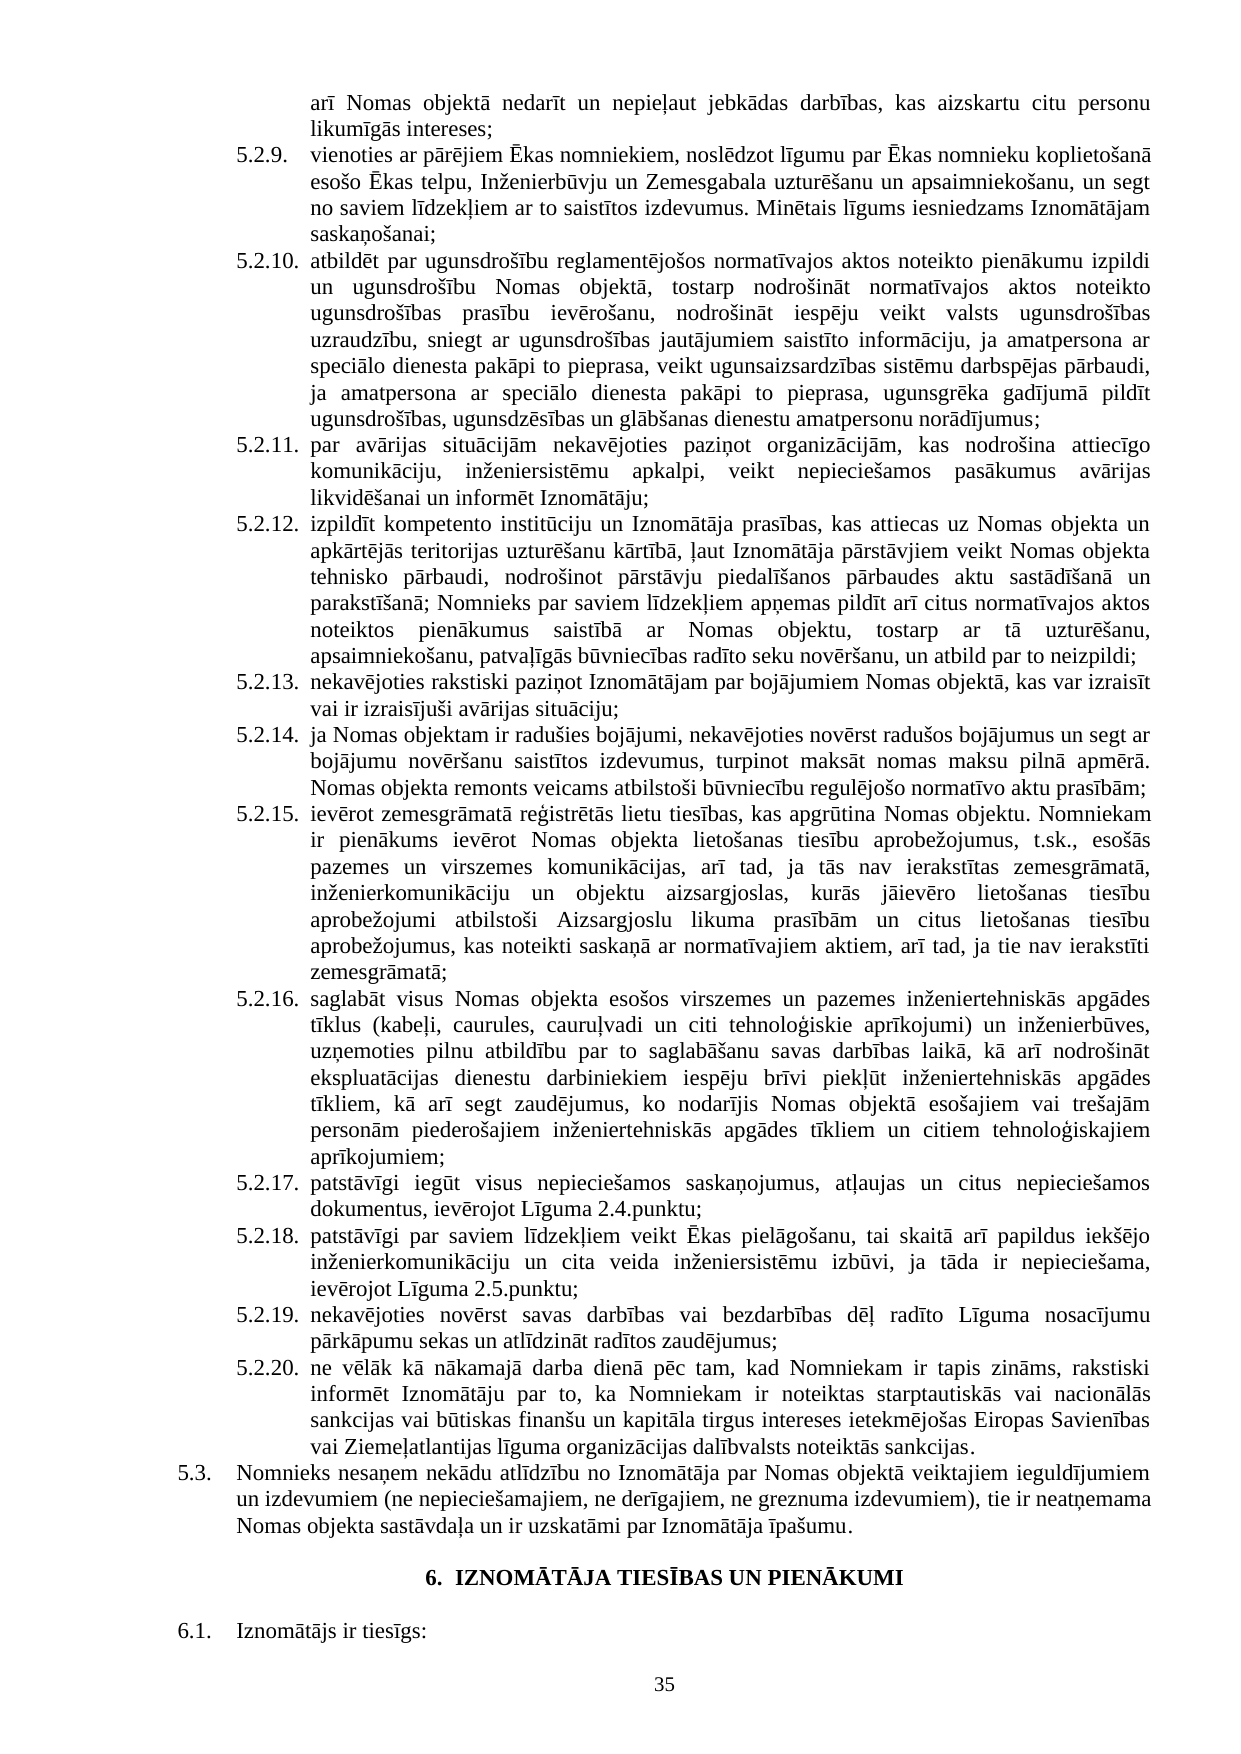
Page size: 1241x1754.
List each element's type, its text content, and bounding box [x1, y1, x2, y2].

list ievērot zemesgrāmatā reģistrētās lietu tiesības, kas apgrūtina Nomas objektu. Nomniekam ir pienākums ievērot Nomas objekta lietošanas tiesību aprobežojumus, t.sk., esošās pazemes un virszemes komunikācijas, arī tad, ja tās nav ierakstītas zemesgrāmatā, inženierkomunikāciju un objektu aizsargjoslas, kurās jāievēro lietošanas tiesību aprobežojumi atbilstoši Aizsargjoslu likuma prasībām un citus lietošanas tiesību aprobežojumus, kas noteikti saskaņā ar normatīvajiem aktiem, arī tad, ja tie nav ierakstīti zemesgrāmatā; [236, 800, 1152, 985]
list IZNOMĀTĀJA TIESĪBAS UN PIENĀKUMI [177, 1564, 1152, 1591]
list Nomnieks nesaņem nekādu atlīdzību no Iznomātāja par Nomas objektā veiktajiem ieguldījumiem un izdevumiem (ne nepieciešamajiem, ne derīgajiem, ne greznuma izdevumiem), tie ir neatņemama Nomas objekta sastāvdaļa un ir uzskatāmi par Iznomātāja īpašumu. [177, 1459, 1152, 1538]
list patstāvīgi par saviem līdzekļiem veikt Ēkas pielāgošanu, tai skaitā arī papildus iekšējo inženierkomunikāciju un cita veida inženiersistēmu izbūvi, ja tāda ir nepieciešama, ievērojot Līguma 2.5.punktu; [236, 1222, 1152, 1301]
list patstāvīgi iegūt visus nepieciešamos saskaņojumus, atļaujas un citus nepieciešamos dokumentus, ievērojot Līguma 2.4.punktu; [236, 1169, 1152, 1222]
list nekavējoties novērst savas darbības vai bezdarbības dēļ radīto Līguma nosacījumu pārkāpumu sekas un atlīdzināt radītos zaudējumus; [236, 1301, 1152, 1354]
list par avārijas situācijām nekavējoties paziņot organizācijām, kas nodrošina attiecīgo komunikāciju, inženiersistēmu apkalpi, veikt nepieciešamos pasākumus avārijas likvidēšanai un informēt Iznomātāju; [236, 431, 1152, 510]
list nekavējoties paziņot Iznomātājam par bojājumiem Nomas objektā, kas var izraisīt vai ir izraisījuši avārijas situāciju; [236, 668, 1152, 721]
list ne vēlāk kā nākamajā darba dienā pēc tam, kad Nomniekam ir tapis zināms, rakstiski informēt Iznomātāju par to, ka Nomniekam ir noteiktas starptautiskās vai nacionālās sankcijas vai būtiskas finanšu un kapitāla tirgus intereses ietekmējošas Eiropas Savienības vai Ziemeļatlantijas līguma organizācijas dalībvalsts noteiktās sankcijas. [236, 1354, 1152, 1459]
list saglabāt visus Nomas objekta esošos virszemes un pazemes inženiertehniskās apgādes tīklus (kabeļi, caurules, cauruļvadi un citi tehnoloģiskie aprīkojumi) un inženierbūves, uzņemoties pilnu atbildību par to saglabāšanu savas darbības laikā, kā arī nodrošināt ekspluatācijas dienestu darbiniekiem iespēju brīvi piekļūt inženiertehniskās apgādes tīkliem, kā arī segt zaudējumus, ko nodarījis Nomas objektā esošajiem vai trešajām personām piederošajiem inženiertehniskās apgādes tīkliem un citiem tehnoloģiskajiem aprīkojumiem; [236, 985, 1152, 1169]
list vienoties ar pārējiem Ēkas nomniekiem, noslēdzot līgumu par Ēkas nomnieku koplietošanā esošo Ēkas telpu, Inženierbūvju un Zemesgabala uzturēšanu un apsaimniekošanu, un segt no saviem līdzekļiem ar to saistītos izdevumus. Minētais līgums iesniedzams Iznomātājam saskaņošanai; [236, 141, 1152, 247]
list izpildīt kompetento institūciju un Iznomātāja prasības, kas attiecas uz Nomas objekta un apkārtējās teritorijas uzturēšanu kārtībā, ļaut Iznomātāja pārstāvjiem veikt Nomas objekta tehnisko pārbaudi, nodrošinot pārstāvju piedalīšanos pārbaudes aktu sastādīšanā un parakstīšanā; Nomnieks par saviem līdzekļiem apņemas pildīt arī citus normatīvajos aktos noteiktos pienākumus saistībā ar Nomas objektu, tostarp ar tā uzturēšanu, apsaimniekošanu, patvaļīgās būvniecības radīto seku novēršanu, un atbild par to neizpildi; [236, 510, 1152, 668]
list atbildēt par ugunsdrošību reglamentējošos normatīvajos aktos noteikto pienākumu izpildi un ugunsdrošību Nomas objektā, tostarp nodrošināt normatīvajos aktos noteikto ugunsdrošības prasību ievērošanu, nodrošināt iespēju veikt valsts ugunsdrošības uzraudzību, sniegt ar ugunsdrošības jautājumiem saistīto informāciju, ja amatpersona ar speciālo dienesta pakāpi to pieprasa, veikt ugunsaizsardzības sistēmu darbspējas pārbaudi, ja amatpersona ar speciālo dienesta pakāpi to pieprasa, ugunsgrēka gadījumā pildīt ugunsdrošības, ugunsdzēsības un glābšanas dienestu amatpersonu norādījumus; [236, 247, 1152, 431]
list ja Nomas objektam ir radušies bojājumi, nekavējoties novērst radušos bojājumus un segt ar bojājumu novēršanu saistītos izdevumus, turpinot maksāt nomas maksu pilnā apmērā. Nomas objekta remonts veicams atbilstoši būvniecību regulējošo normatīvo aktu prasībām; [236, 721, 1152, 800]
list Iznomātājs ir tiesīgs: [177, 1617, 1152, 1643]
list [236, 89, 1152, 141]
